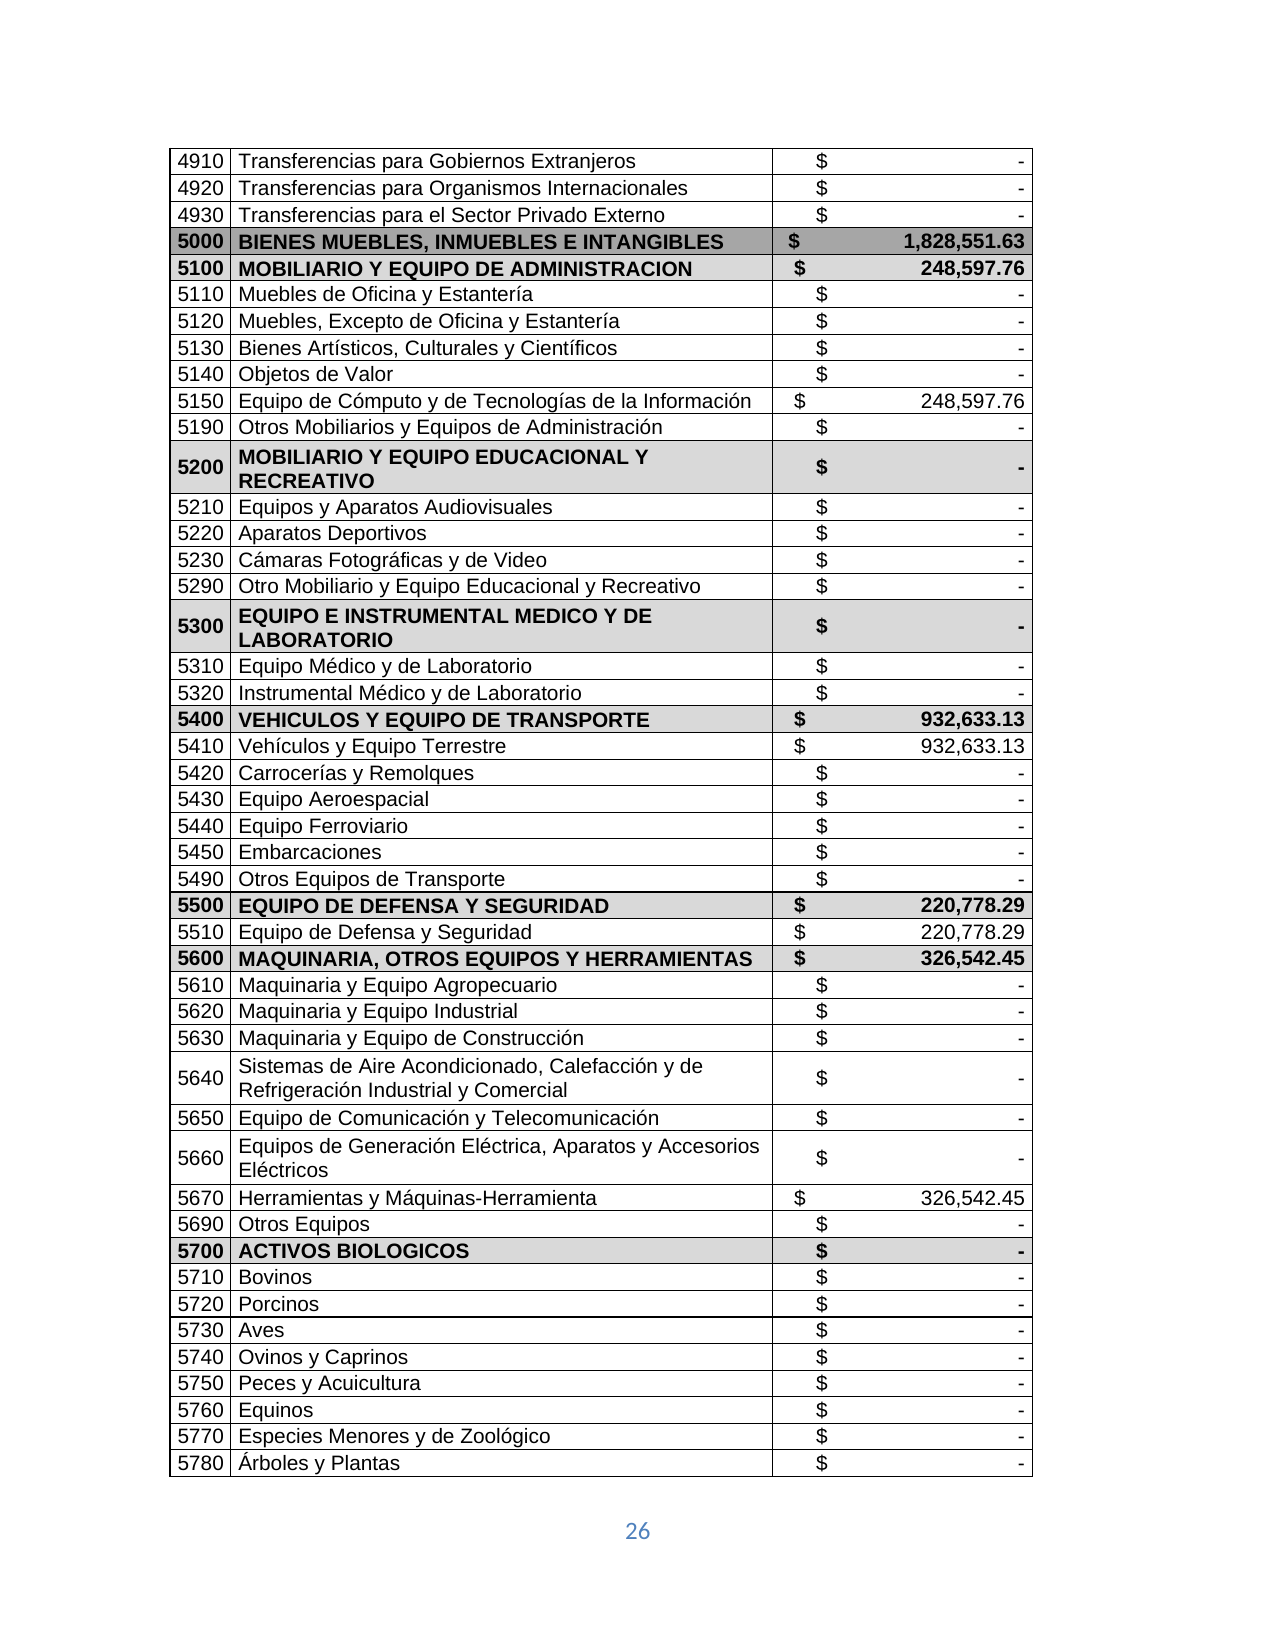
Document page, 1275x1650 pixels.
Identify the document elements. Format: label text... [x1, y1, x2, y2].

table_cell Aparatos Deportivos [231, 521, 772, 546]
table_cell $ - [773, 1371, 1032, 1396]
table_cell MAQUINARIA, OTROS EQUIPOS Y HERRAMIENTAS [231, 946, 772, 971]
table_cell Vehículos y Equipo Terrestre [231, 733, 772, 758]
table_cell Otros Equipos de Transporte [231, 866, 772, 891]
table_cell Equinos [231, 1397, 772, 1423]
table_cell $ - [773, 574, 1032, 599]
table_cell 4920 [171, 175, 230, 201]
table_cell Maquinaria y Equipo de Construcción [231, 1025, 772, 1051]
table_cell 5600 [171, 946, 230, 971]
table_cell $ - [773, 547, 1032, 573]
table_cell $ 932,633.13 [773, 706, 1032, 732]
table_cell 5190 [171, 414, 230, 440]
table_cell 5740 [171, 1344, 230, 1369]
table_cell $ - [773, 1450, 1032, 1476]
table_cell 5710 [171, 1264, 230, 1290]
table_cell 5110 [171, 281, 230, 307]
table_cell 5670 [171, 1185, 230, 1210]
table_cell $ - [773, 494, 1032, 519]
table_cell $ - [773, 175, 1032, 201]
table_cell 5760 [171, 1397, 230, 1423]
table_cell $ 248,597.76 [773, 388, 1032, 413]
table_cell ACTIVOS BIOLOGICOS [231, 1238, 772, 1263]
table_cell 5200 [171, 441, 230, 493]
table_cell BIENES MUEBLES, INMUEBLES E INTANGIBLES [231, 228, 772, 254]
table_cell Otros Equipos [231, 1211, 772, 1237]
table_cell 5770 [171, 1424, 230, 1449]
table_cell $ - [773, 1131, 1032, 1183]
table_cell $ - [773, 149, 1032, 174]
table_cell Aves [231, 1318, 772, 1343]
table_cell $ - [773, 441, 1032, 493]
table_cell Ovinos y Caprinos [231, 1344, 772, 1369]
table_cell $ - [773, 653, 1032, 679]
table_cell $ - [773, 839, 1032, 865]
table_cell $ - [773, 786, 1032, 812]
table_cell $ - [773, 813, 1032, 838]
table_cell $ - [773, 1025, 1032, 1051]
table_cell 5410 [171, 733, 230, 758]
table_cell MOBILIARIO Y EQUIPO EDUCACIONAL Y RECREATIVO [231, 441, 772, 493]
table_cell $ - [773, 1344, 1032, 1369]
table_cell 5440 [171, 813, 230, 838]
table_cell Embarcaciones [231, 839, 772, 865]
table_cell Maquinaria y Equipo Agropecuario [231, 972, 772, 998]
table_cell 5120 [171, 308, 230, 333]
table_cell $ 326,542.45 [773, 1185, 1032, 1210]
table_cell $ - [773, 521, 1032, 546]
table_cell 5100 [171, 255, 230, 280]
table_cell $ - [773, 972, 1032, 998]
table_cell $ - [773, 1238, 1032, 1263]
table_cell Equipo Médico y de Laboratorio [231, 653, 772, 679]
table_cell Especies Menores y de Zoológico [231, 1424, 772, 1449]
table_cell Instrumental Médico y de Laboratorio [231, 680, 772, 705]
table_cell Equipos de Generación Eléctrica, Aparatos y Accesorios Eléctricos [231, 1131, 772, 1183]
table_cell $ - [773, 600, 1032, 652]
table_cell 5690 [171, 1211, 230, 1237]
table_cell Bovinos [231, 1264, 772, 1290]
table_cell Equipo de Defensa y Seguridad [231, 919, 772, 944]
table_cell $ 220,778.29 [773, 893, 1032, 918]
table_cell 5310 [171, 653, 230, 679]
table_cell Árboles y Plantas [231, 1450, 772, 1476]
table_cell $ - [773, 414, 1032, 440]
table_cell Cámaras Fotográficas y de Video [231, 547, 772, 573]
table_cell $ - [773, 1105, 1032, 1130]
table_cell 5510 [171, 919, 230, 944]
table_cell $ - [773, 1264, 1032, 1290]
table_cell $ 326,542.45 [773, 946, 1032, 971]
table_cell Transferencias para Organismos Internacionales [231, 175, 772, 201]
table_cell Equipos y Aparatos Audiovisuales [231, 494, 772, 519]
table_cell $ - [773, 202, 1032, 227]
table_cell $ 1,828,551.63 [773, 228, 1032, 254]
table_cell Porcinos [231, 1291, 772, 1316]
table_cell 5780 [171, 1450, 230, 1476]
table_cell 5650 [171, 1105, 230, 1130]
table_cell $ - [773, 999, 1032, 1024]
table_cell MOBILIARIO Y EQUIPO DE ADMINISTRACION [231, 255, 772, 280]
table_cell $ - [773, 335, 1032, 360]
table_cell $ 932,633.13 [773, 733, 1032, 758]
table_cell 5730 [171, 1318, 230, 1343]
table_cell 4930 [171, 202, 230, 227]
table_cell Otro Mobiliario y Equipo Educacional y Recreativo [231, 574, 772, 599]
table_cell 5150 [171, 388, 230, 413]
table_cell $ - [773, 1291, 1032, 1316]
table_cell 5400 [171, 706, 230, 732]
table_cell 5720 [171, 1291, 230, 1316]
table_cell 5620 [171, 999, 230, 1024]
table_cell 5660 [171, 1131, 230, 1183]
table_cell Muebles, Excepto de Oficina y Estantería [231, 308, 772, 333]
table_cell $ 220,778.29 [773, 919, 1032, 944]
table_cell $ - [773, 680, 1032, 705]
table_cell 5700 [171, 1238, 230, 1263]
table_cell 5220 [171, 521, 230, 546]
table_cell $ - [773, 308, 1032, 333]
table_cell Equipo Aeroespacial [231, 786, 772, 812]
table_cell 5000 [171, 228, 230, 254]
table_cell 5500 [171, 893, 230, 918]
table_cell 5320 [171, 680, 230, 705]
table_cell Muebles de Oficina y Estantería [231, 281, 772, 307]
table_cell $ - [773, 866, 1032, 891]
table_cell 5210 [171, 494, 230, 519]
table_cell Bienes Artísticos, Culturales y Científicos [231, 335, 772, 360]
table_cell 5140 [171, 361, 230, 387]
table_cell Herramientas y Máquinas-Herramienta [231, 1185, 772, 1210]
table_cell 5450 [171, 839, 230, 865]
table_cell 5490 [171, 866, 230, 891]
table_cell Carrocerías y Remolques [231, 760, 772, 785]
table_cell 5420 [171, 760, 230, 785]
table_cell $ - [773, 1397, 1032, 1423]
table_cell $ 248,597.76 [773, 255, 1032, 280]
table_cell 5290 [171, 574, 230, 599]
table_cell 5640 [171, 1052, 230, 1104]
table_cell 5430 [171, 786, 230, 812]
table_cell $ - [773, 1052, 1032, 1104]
table_cell $ - [773, 1211, 1032, 1237]
table_cell 5630 [171, 1025, 230, 1051]
table_cell Objetos de Valor [231, 361, 772, 387]
table_cell Equipo Ferroviario [231, 813, 772, 838]
table_cell Equipo de Cómputo y de Tecnologías de la Información [231, 388, 772, 413]
table_cell Otros Mobiliarios y Equipos de Administración [231, 414, 772, 440]
table_cell $ - [773, 361, 1032, 387]
table_cell $ - [773, 760, 1032, 785]
table_cell 5610 [171, 972, 230, 998]
table_cell Equipo de Comunicación y Telecomunicación [231, 1105, 772, 1130]
table_cell Transferencias para el Sector Privado Externo [231, 202, 772, 227]
table_cell Sistemas de Aire Acondicionado, Calefacción y de Refrigeración Industrial y Comercial [231, 1052, 772, 1104]
table_cell $ - [773, 281, 1032, 307]
table_cell $ - [773, 1424, 1032, 1449]
table_cell EQUIPO DE DEFENSA Y SEGURIDAD [231, 893, 772, 918]
table_cell EQUIPO E INSTRUMENTAL MEDICO Y DE LABORATORIO [231, 600, 772, 652]
table_cell 4910 [171, 149, 230, 174]
table_cell 5230 [171, 547, 230, 573]
table_cell Peces y Acuicultura [231, 1371, 772, 1396]
table_cell 5750 [171, 1371, 230, 1396]
table_cell $ - [773, 1318, 1032, 1343]
table_cell Transferencias para Gobiernos Extranjeros [231, 149, 772, 174]
table_cell 5300 [171, 600, 230, 652]
table_cell 5130 [171, 335, 230, 360]
table_cell VEHICULOS Y EQUIPO DE TRANSPORTE [231, 706, 772, 732]
table_cell Maquinaria y Equipo Industrial [231, 999, 772, 1024]
